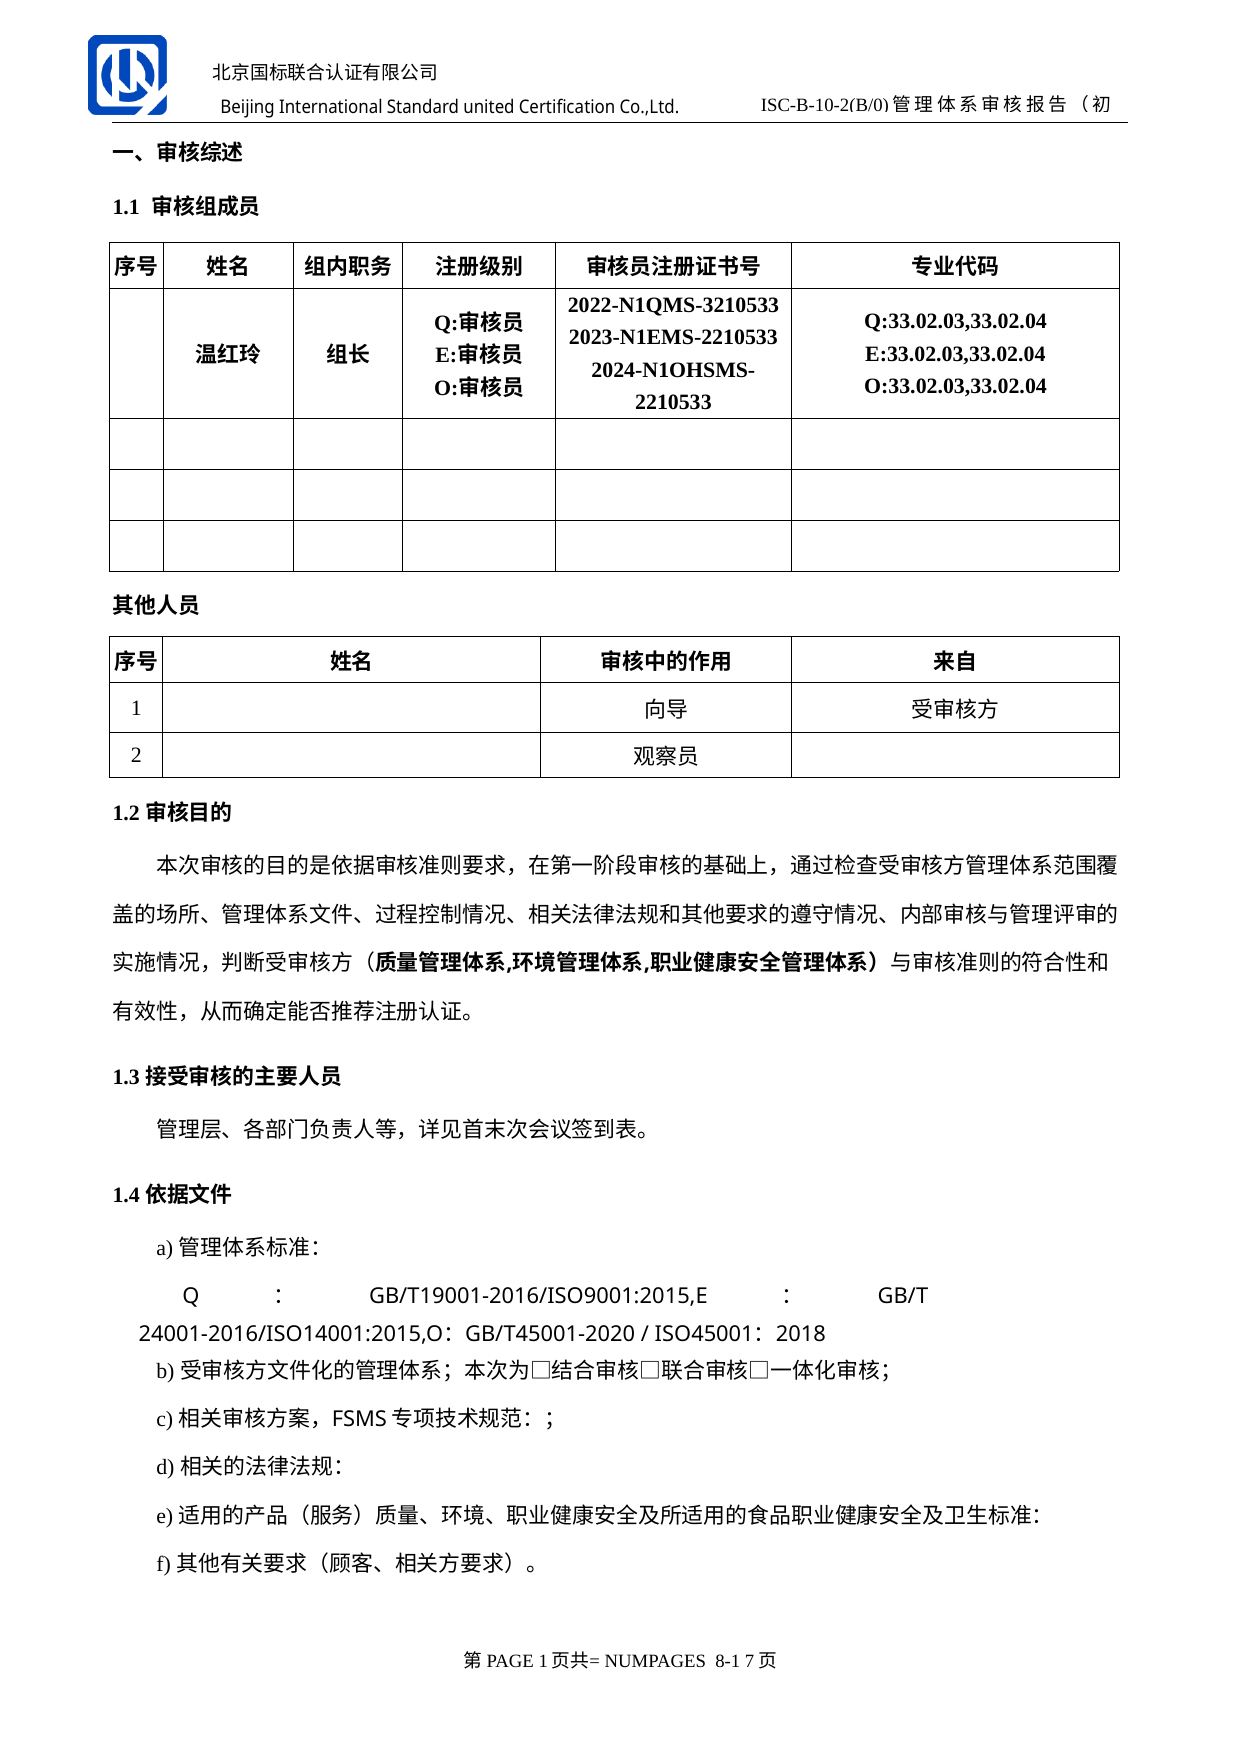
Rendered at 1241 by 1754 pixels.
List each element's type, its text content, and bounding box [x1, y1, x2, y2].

table_cell 向导 [541, 683, 791, 732]
table_cell 观察员 [541, 733, 791, 777]
table_cell Q:审核员 E:审核员 O:审核员 [403, 289, 555, 418]
table_cell 温红玲 [164, 289, 293, 418]
text f) 其他有关要求（顾客、相关方要求）。 [112, 1546, 1128, 1578]
text e) 适用的产品（服务）质量、环境、职业健康安全及所适用的食品职业健康安全及卫生标准： [112, 1497, 1128, 1530]
text 1.2 审核目的 [112, 794, 1128, 827]
table_cell [792, 521, 1119, 571]
text 其他人员 [112, 587, 1128, 620]
table_cell 2 [110, 733, 162, 777]
list 审核组成员 [112, 188, 1128, 221]
table_header 来自 [792, 637, 1119, 682]
text 1.3 接受审核的主要人员 [112, 1058, 1128, 1091]
table_cell [792, 470, 1119, 520]
text 本次审核的目的是依据审核准则要求，在第一阶段审核的基础上，通过检查受审核方管理体系范围覆盖的场所、管理体系文件、过程控制情况、相关法律法规和其他要求的遵守情况、内部审核与管理评审的实施情况，判断受审核方（质量管理体系,环境管理体系,职业健康安全管理体系）与审核准则的符合性和有效性，从而确定能否推荐注册认证。 [112, 847, 1128, 1026]
table_header 注册级别 [403, 243, 555, 288]
table_cell 2022-N1QMS-3210533 2023-N1EMS-2210533 2024-N1OHSMS-2210533 [556, 289, 791, 418]
table_cell 受审核方 [792, 683, 1119, 732]
table_cell [110, 521, 163, 571]
table_cell 1 [110, 683, 162, 732]
table_header 组内职务 [294, 243, 402, 288]
text 管理层、各部门负责人等，详见首末次会议签到表。 [112, 1112, 1128, 1144]
table_header 序号 [110, 243, 163, 288]
table_cell [403, 521, 555, 571]
table_cell [792, 733, 1119, 777]
table_cell 组长 [294, 289, 402, 418]
table_header 审核员注册证书号 [556, 243, 791, 288]
table_cell [164, 419, 293, 469]
table_header 专业代码 [792, 243, 1119, 288]
table_cell [403, 419, 555, 469]
table_cell [556, 419, 791, 469]
table_cell [164, 521, 293, 571]
text d) 相关的法律法规： [112, 1449, 1128, 1481]
table_cell Q:33.02.03,33.02.04 E:33.02.03,33.02.04 O:33.02.03,33.02.04 [792, 289, 1119, 418]
table_header 序号 [110, 637, 162, 682]
picture [88, 35, 167, 115]
table_header Q：GB/T19001-2016/ISO9001:2015,E：GB/T 24001-2016/ISO14001:2015,O：GB/T45001-2020 / ISO45001：2018 [127, 1278, 939, 1352]
table_cell [110, 419, 163, 469]
table_cell [792, 419, 1119, 469]
table_cell [164, 470, 293, 520]
table_cell [556, 470, 791, 520]
table_cell [403, 470, 555, 520]
table_cell [556, 521, 791, 571]
table_cell [163, 733, 540, 777]
text a) 管理体系标准： [112, 1230, 1128, 1262]
table_cell [294, 521, 402, 571]
table_cell [110, 470, 163, 520]
table_cell [163, 683, 540, 732]
table_cell [294, 470, 402, 520]
table_header 姓名 [164, 243, 293, 288]
text 1.4 依据文件 [112, 1176, 1128, 1209]
table_cell [294, 419, 402, 469]
text c) 相关审核方案，FSMS专项技术规范：； [112, 1401, 1128, 1433]
table_header 审核中的作用 [541, 637, 791, 682]
text 一、审核综述 [112, 135, 1128, 167]
table_header 姓名 [163, 637, 540, 682]
text b) 受审核方文件化的管理体系；本次为□结合审核□联合审核□一体化审核； [112, 1352, 1128, 1385]
table_cell [110, 289, 163, 418]
